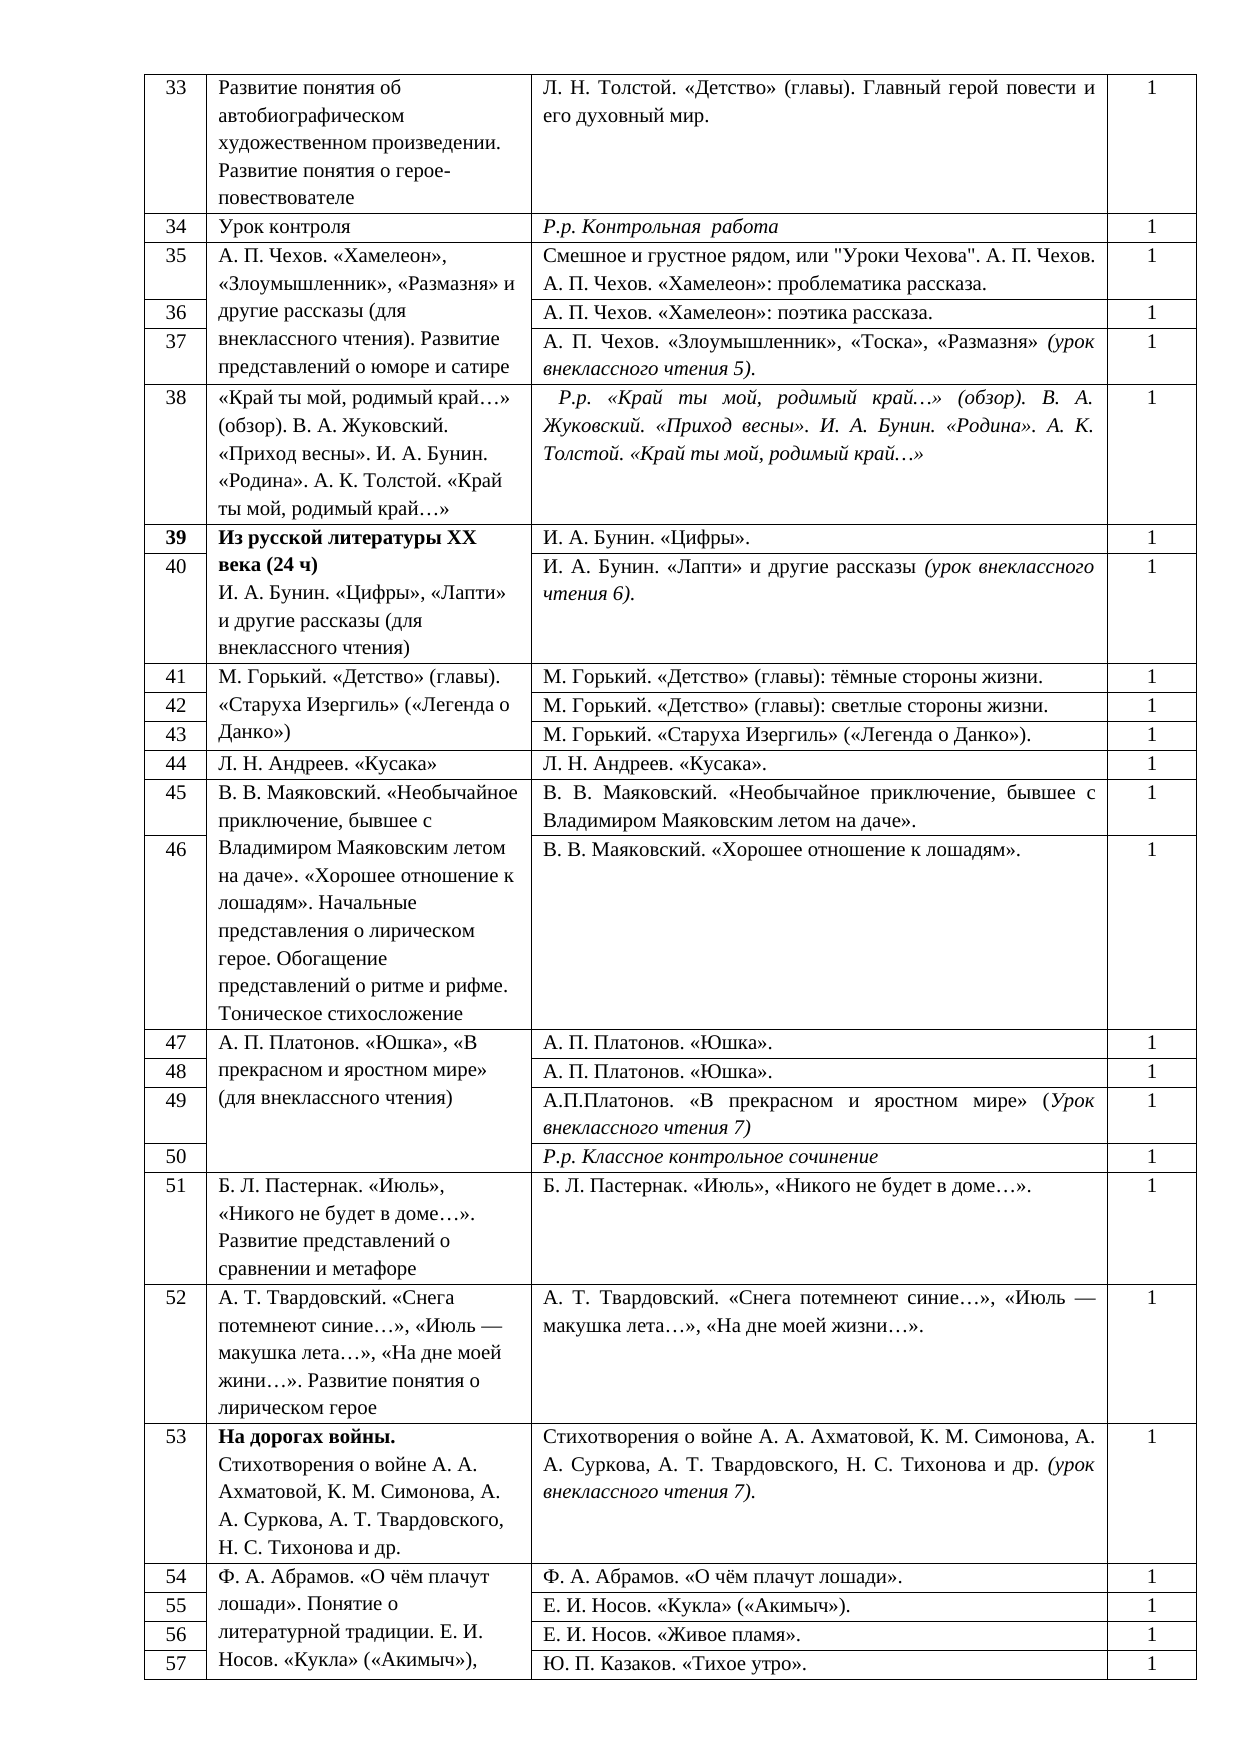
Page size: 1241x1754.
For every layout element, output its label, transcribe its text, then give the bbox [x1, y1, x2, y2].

table_cell 36 [145, 300, 206, 328]
table_cell 1 [1108, 214, 1196, 242]
table_cell 41 [145, 664, 206, 692]
table_cell 49 [145, 1088, 206, 1143]
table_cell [532, 1651, 1107, 1678]
table_cell 1 [1108, 664, 1196, 692]
table_cell Ф. А. Абрамов. «О чём плачут лошади». Понятие о литературной традиции. Е. И. Носов. «Кукла» («Акимыч»), «Живое пламя» Ю. П. Казаков. «Тихое утро» [207, 1564, 531, 1678]
table_cell 1 [1108, 1424, 1196, 1563]
table_cell 1 [1108, 1144, 1196, 1172]
table_cell 37 [145, 329, 206, 384]
table_cell М. Горький. «Старуха Изергиль» («Легенда о Данко»). [532, 722, 1107, 750]
table_cell 39 [145, 525, 206, 553]
table_cell Урок контроля [207, 214, 531, 242]
table_cell 1 [1108, 1622, 1196, 1649]
table_cell А. Т. Твардовский. «Снега потемнеют синие…», «Июль — макушка лета…», «На дне моей жизни…». [532, 1285, 1107, 1423]
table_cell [207, 75, 531, 213]
table_cell И. А. Бунин. «Лапти» и другие рассказы (урок внеклассного чтения 6). [532, 554, 1107, 663]
table_cell 1 [1108, 1651, 1196, 1678]
table_cell А. П. Чехов. «Злоумышленник», «Тоска», «Размазня» (урок внеклассного чтения 5). [532, 329, 1107, 384]
table_cell 1 [1108, 836, 1196, 1029]
table_cell А. П. Платонов. «Юшка», «В прекрасном и яростном мире» (для внеклассного чтения) [207, 1030, 531, 1172]
table_cell М. Горький. «Детство» (главы). «Старуха Изергиль» («Легенда о Данко») [207, 664, 531, 750]
table_cell Из русской литературы XX века (24 ч) И. А. Бунин. «Цифры», «Лапти» и другие рассказы (для внеклассного чтения) [207, 525, 531, 663]
table_cell 50 [145, 1144, 206, 1172]
table_cell 1 [1108, 1285, 1196, 1423]
table_cell А. П. Чехов. «Хамелеон»: поэтика рассказа. [532, 300, 1107, 328]
table_cell Б. Л. Пастернак. «Июль», «Никого не будет в доме…». Развитие представлений о сравнении и метафоре [207, 1173, 531, 1284]
table_cell 45 [145, 780, 206, 835]
table_cell 1 [1108, 554, 1196, 663]
table_cell Р.р. Контрольная работа [532, 214, 1107, 242]
table_cell М. Горький. «Детство» (главы): тёмные стороны жизни. [532, 664, 1107, 692]
table_cell 1 [1108, 525, 1196, 553]
table_cell 35 [145, 243, 206, 299]
table_cell Р.р. Классное контрольное сочинение [532, 1144, 1107, 1172]
table_cell 1 [1108, 693, 1196, 721]
table_cell 47 [145, 1030, 206, 1058]
table_cell 42 [145, 693, 206, 721]
table_cell 1 [1108, 780, 1196, 835]
table_cell В. В. Маяковский. «Необычайное приключение, бывшее с Владимиром Маяковским летом на даче». [532, 780, 1107, 835]
table_cell 40 [145, 554, 206, 663]
table_cell Л. Н. Андреев. «Кусака» [207, 751, 531, 779]
table_cell Стихотворения о войне А. А. Ахматовой, К. М. Симонова, А. А. Суркова, А. Т. Твардовского, Н. С. Тихонова и др. (урок внеклассного чтения 7). [532, 1424, 1107, 1563]
table_cell 44 [145, 751, 206, 779]
table_cell Смешное и грустное рядом, или "Уроки Чехова". А. П. Чехов. А. П. Чехов. «Хамелеон»: проблематика рассказа. [532, 243, 1107, 299]
table_cell 55 [145, 1593, 206, 1621]
table_cell 1 [1108, 1564, 1196, 1592]
table_cell 1 [1108, 243, 1196, 299]
table_cell 46 [145, 836, 206, 1029]
table_cell Е. И. Носов. «Живое пламя». [532, 1622, 1107, 1649]
table_cell Е. И. Носов. «Кукла» («Акимыч»). [532, 1593, 1107, 1621]
table_cell М. Горький. «Детство» (главы): светлые стороны жизни. [532, 693, 1107, 721]
table_cell 1 [1108, 1593, 1196, 1621]
table_cell Ф. А. Абрамов. «О чём плачут лошади». [532, 1564, 1107, 1592]
table_cell И. А. Бунин. «Цифры». [532, 525, 1107, 553]
table_cell 1 [1108, 722, 1196, 750]
table_cell 1 [1108, 1059, 1196, 1087]
table_cell 33 [145, 75, 206, 213]
table_cell На дорогах войны. Стихотворения о войне А. А. Ахматовой, К. М. Симонова, А. А. Суркова, А. Т. Твардовского, Н. С. Тихонова и др. [207, 1424, 531, 1563]
table_cell «Край ты мой, родимый край…» (обзор). В. А. Жуковский. «Приход весны». И. А. Бунин. «Родина». А. К. Толстой. «Край ты мой, родимый край…» [207, 385, 531, 524]
table_cell А. П. Платонов. «Юшка». [532, 1059, 1107, 1087]
table_cell А. Т. Твардовский. «Снега потемнеют синие…», «Июль — макушка лета…», «На дне моей жини…». Развитие понятия о лирическом герое [207, 1285, 531, 1423]
table_cell В. В. Маяковский. «Необычайное приключение, бывшее с Владимиром Маяковским летом на даче». «Хорошее отношение к лошадям». Начальные представления о лирическом герое. Обогащение представлений о ритме и рифме. Тоническое стихосложение [207, 780, 531, 1029]
table_cell 48 [145, 1059, 206, 1087]
table_cell Р.р. «Край ты мой, родимый край…» (обзор). В. А. Жуковский. «Приход весны». И. А. Бунин. «Родина». А. К. Толстой. «Край ты мой, родимый край…» [532, 385, 1107, 524]
table_cell А. П. Платонов. «Юшка». [532, 1030, 1107, 1058]
table_cell Б. Л. Пастернак. «Июль», «Никого не будет в доме…». [532, 1173, 1107, 1284]
table_cell 1 [1108, 75, 1196, 213]
table_cell 34 [145, 214, 206, 242]
table_cell Л. Н. Толстой. «Детство» (главы). Главный герой повести и его духовный мир. [532, 75, 1107, 213]
table_cell А. П. Чехов. «Хамелеон», «Злоумышленник», «Размазня» и другие рассказы (для внеклассного чтения). Развитие представлений о юморе и сатире [207, 243, 531, 384]
table_cell Л. Н. Андреев. «Кусака». [532, 751, 1107, 779]
table_cell 1 [1108, 751, 1196, 779]
table_cell В. В. Маяковский. «Хорошее отношение к лошадям». [532, 836, 1107, 1029]
table_cell 38 [145, 385, 206, 524]
table_cell 57 [145, 1651, 206, 1678]
table_cell 51 [145, 1173, 206, 1284]
table_cell 1 [1108, 1088, 1196, 1143]
table_cell 1 [1108, 1173, 1196, 1284]
table_cell 54 [145, 1564, 206, 1592]
table_cell 1 [1108, 385, 1196, 524]
table_cell 43 [145, 722, 206, 750]
table_cell 56 [145, 1622, 206, 1649]
table_cell А.П.Платонов. «В прекрасном и яростном мире» (Урок внеклассного чтения 7) [532, 1088, 1107, 1143]
table_cell 1 [1108, 300, 1196, 328]
table_cell 53 [145, 1424, 206, 1563]
table_cell 52 [145, 1285, 206, 1423]
table_cell 1 [1108, 329, 1196, 384]
table_cell 1 [1108, 1030, 1196, 1058]
